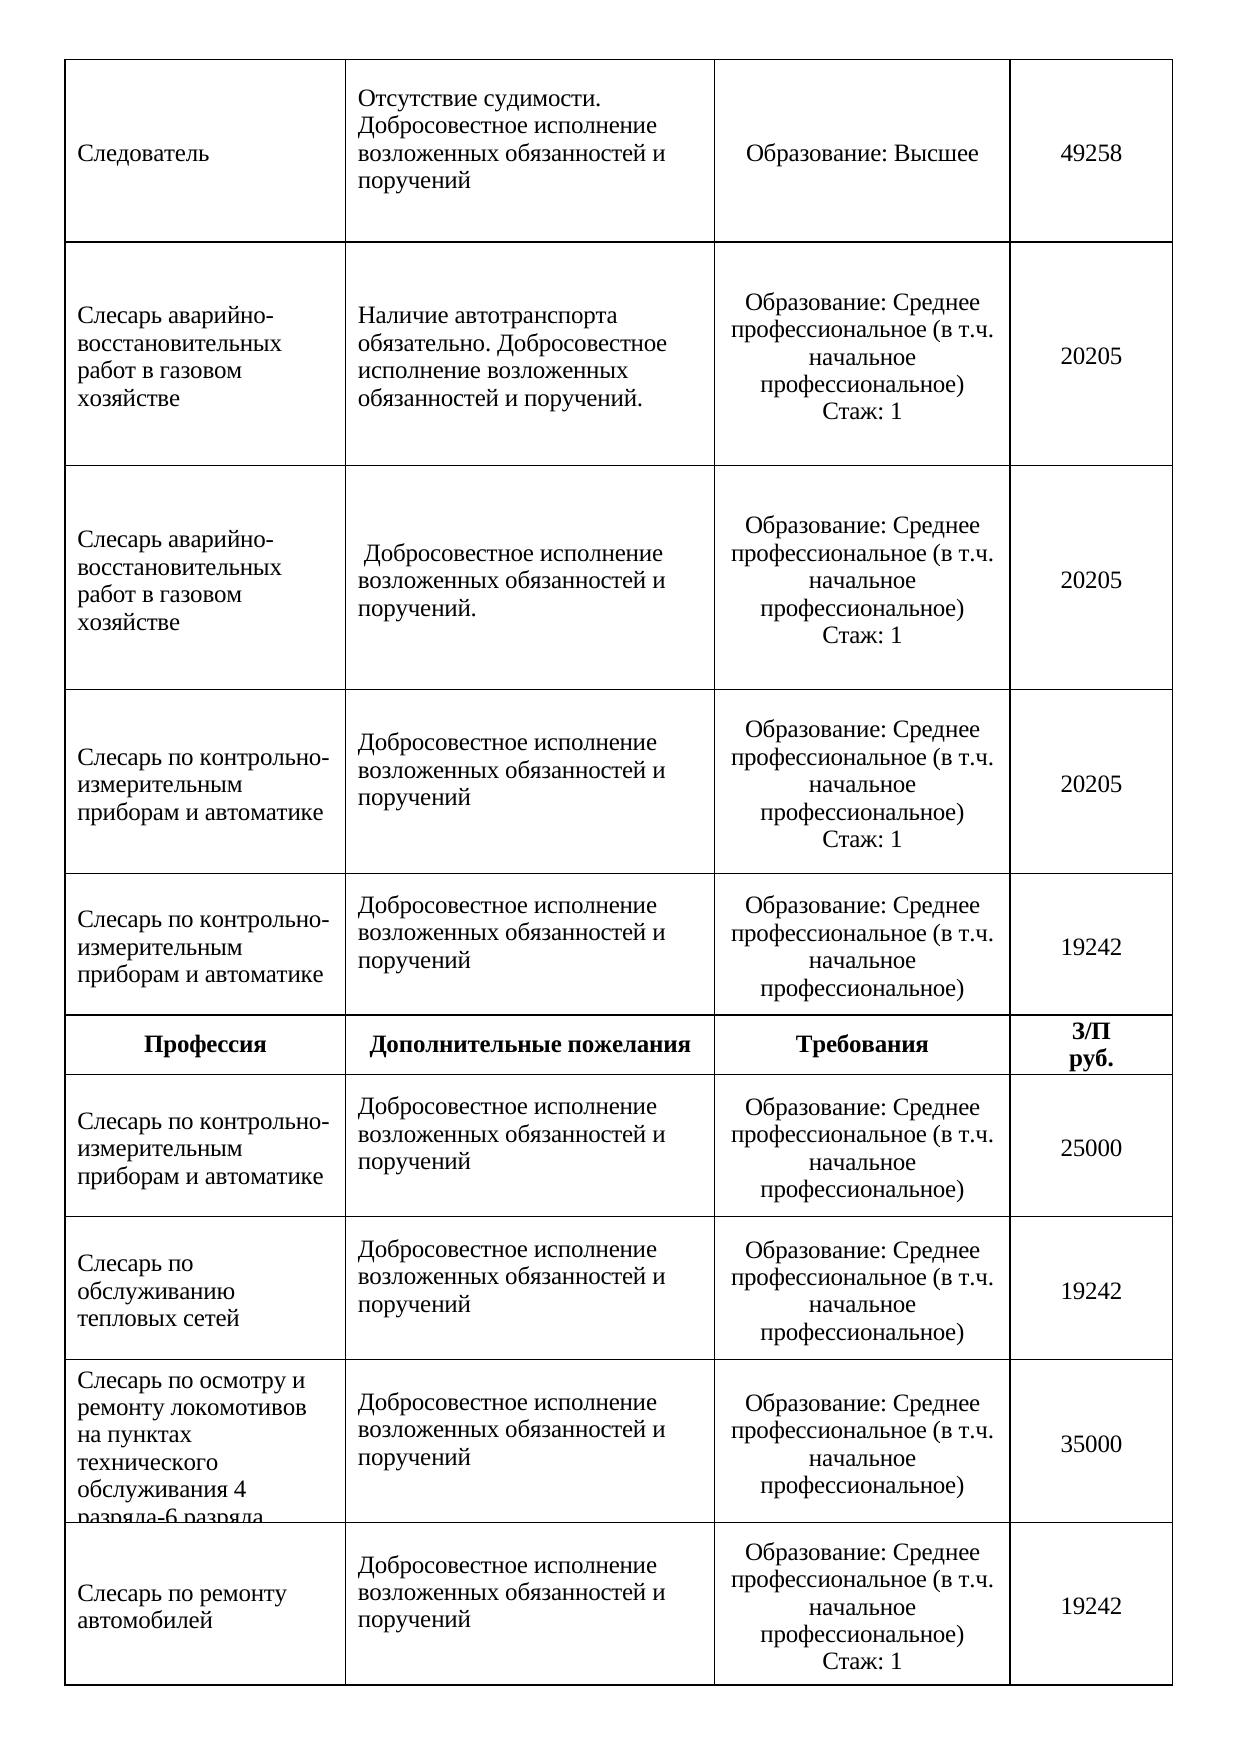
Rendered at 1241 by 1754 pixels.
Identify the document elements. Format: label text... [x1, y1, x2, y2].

table_cell Слесарь аварийно-восстановительных работ в газовом хозяйстве [66, 466, 345, 689]
table_cell Слесарь по обслуживанию тепловых сетей [66, 1217, 345, 1359]
table_cell Профессия [66, 1016, 345, 1074]
table_cell Образование: Среднее профессиональное (в т.ч. начальное профессиональное) [715, 1360, 1009, 1522]
table_cell Добросовестное исполнение возложенных обязанностей и поручений [346, 1217, 714, 1359]
table_cell 35000 [1011, 1360, 1172, 1522]
table_cell Наличие автотранспорта обязательно. Добросовестное исполнение возложенных обязанностей и поручений. [346, 243, 714, 465]
table_cell Добросовестное исполнение возложенных обязанностей и поручений [346, 874, 714, 1014]
table_cell 19242 [1011, 1217, 1172, 1359]
table_cell Слесарь аварийно-восстановительных работ в газовом хозяйстве [66, 243, 345, 465]
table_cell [346, 1523, 714, 1684]
table_cell 19242 [1011, 1523, 1172, 1684]
table_cell 19242 [1011, 874, 1172, 1014]
table_cell Слесарь по контрольно-измерительным приборам и автоматике [66, 874, 345, 1014]
table_cell З/П руб. [1011, 1016, 1172, 1074]
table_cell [66, 1523, 345, 1684]
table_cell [715, 1523, 1009, 1684]
table_cell 20205 [1011, 690, 1172, 872]
table_cell Добросовестное исполнение возложенных обязанностей и поручений [346, 690, 714, 872]
table_cell Отсутствие судимости. Добросовестное исполнение возложенных обязанностей и поручений [346, 60, 714, 241]
table_cell 25000 [1011, 1075, 1172, 1216]
table_cell Образование: Среднее профессиональное (в т.ч. начальное профессиональное) Стаж: 1 [715, 466, 1009, 689]
table_cell Образование: Среднее профессиональное (в т.ч. начальное профессиональное) [715, 1217, 1009, 1359]
table_cell Образование: Среднее профессиональное (в т.ч. начальное профессиональное) Стаж: 1 [715, 690, 1009, 872]
table_cell Добросовестное исполнение возложенных обязанностей и поручений [346, 1075, 714, 1216]
table_cell 20205 [1011, 243, 1172, 465]
table_cell Слесарь по контрольно-измерительным приборам и автоматике [66, 1075, 345, 1216]
table_cell Дополнительные пожелания [346, 1016, 714, 1074]
table_cell Образование: Высшее [715, 60, 1009, 241]
table_cell 20205 [1011, 466, 1172, 689]
table_cell Слесарь по контрольно-измерительным приборам и автоматике [66, 690, 345, 872]
table_cell Образование: Среднее профессиональное (в т.ч. начальное профессиональное) Стаж: 1 [715, 243, 1009, 465]
table_cell Слесарь по осмотру и ремонту локомотивов на пунктах технического обслуживания 4 разряда-6 разряда [66, 1360, 345, 1522]
table_cell 49258 [1011, 60, 1172, 241]
table_cell Образование: Среднее профессиональное (в т.ч. начальное профессиональное) [715, 1075, 1009, 1216]
table_cell Следователь [66, 60, 345, 241]
table_cell Добросовестное исполнение возложенных обязанностей и поручений. [346, 466, 714, 689]
table_cell Требования [715, 1016, 1009, 1074]
table_cell Добросовестное исполнение возложенных обязанностей и поручений [346, 1360, 714, 1522]
table_cell Образование: Среднее профессиональное (в т.ч. начальное профессиональное) [715, 874, 1009, 1014]
